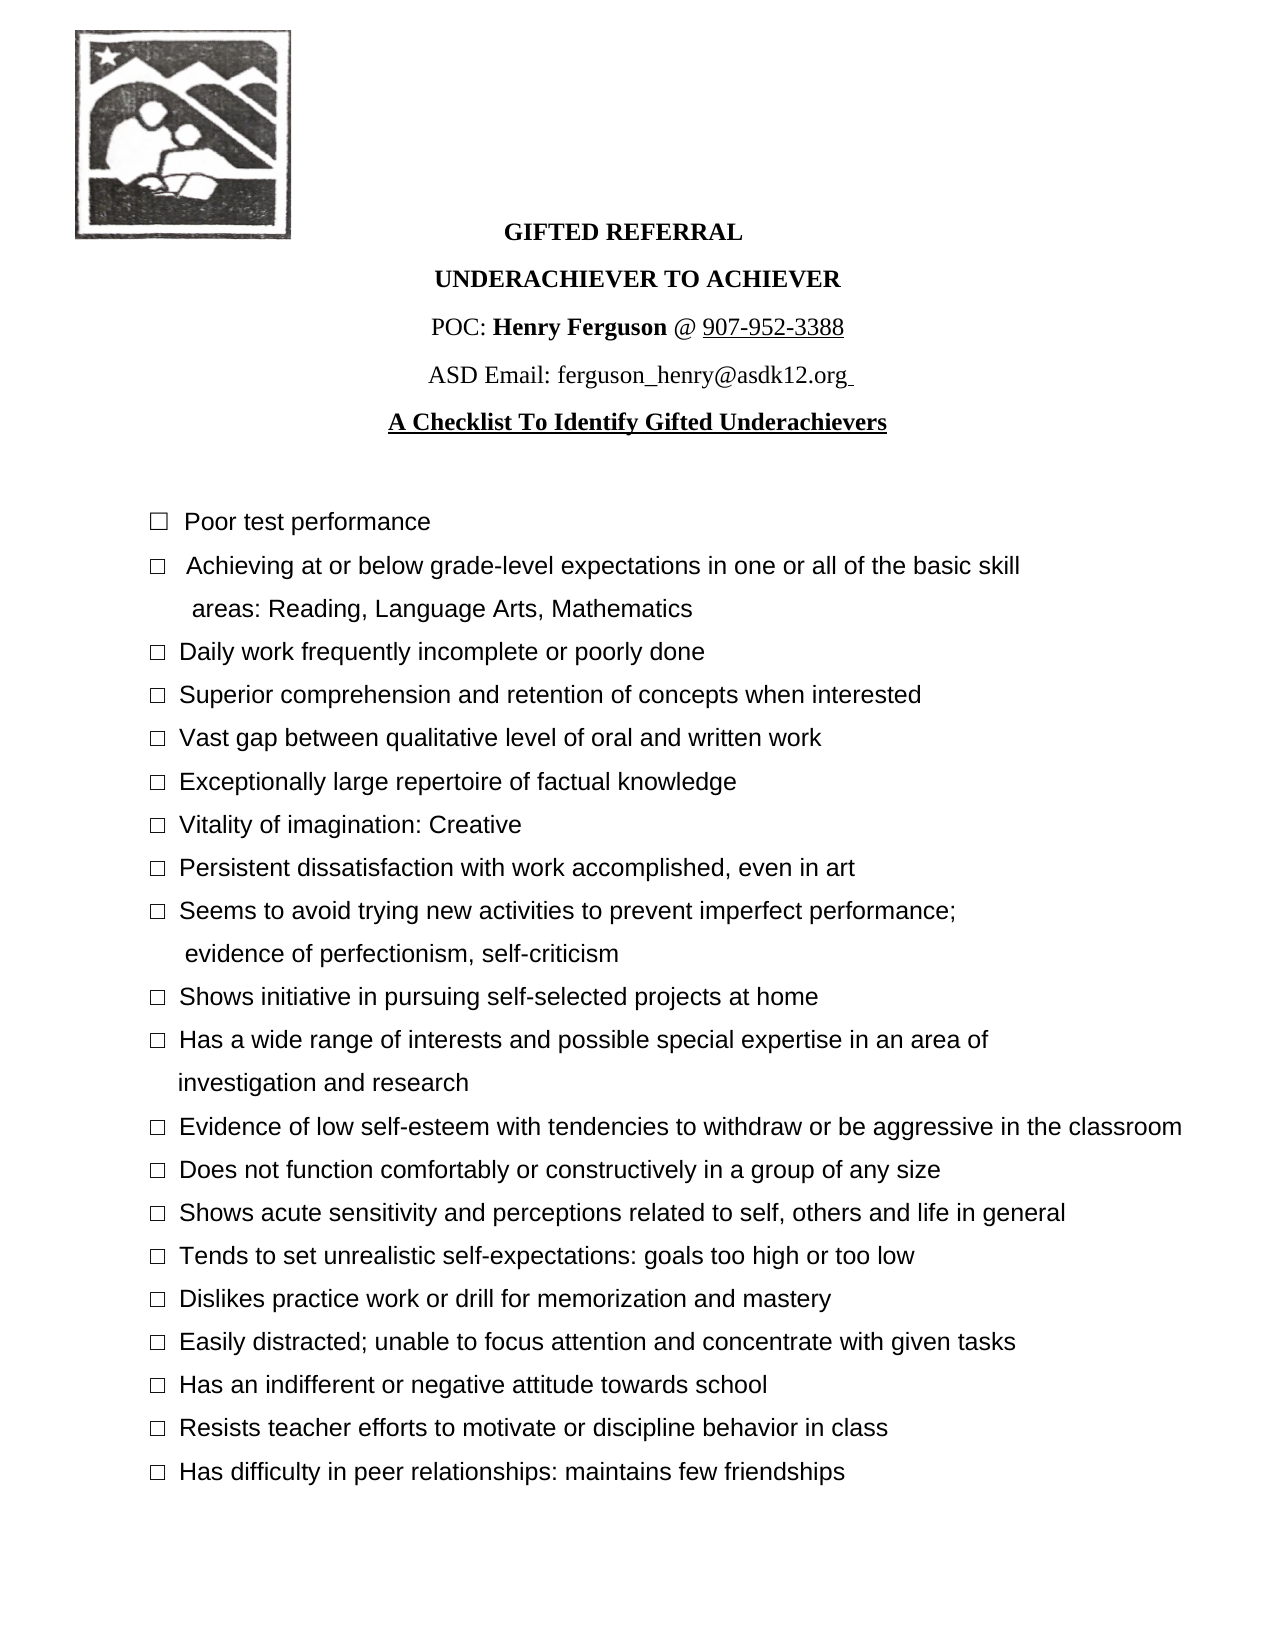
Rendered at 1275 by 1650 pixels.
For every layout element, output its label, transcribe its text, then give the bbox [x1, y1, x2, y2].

text ASD Email: ferguson_henry@asdk12.org [75, 360, 1200, 388]
list □ Does not function comfortably or constructively in a group of any size □ Shows acute sensitivity and perceptions related to self, others and life in general □ Tends to set unrealistic self-expectations: goals too high or too low □ Dislikes practice work or drill for memorization and mastery □ Easily distracted; unable to focus attention and concentrate with given tasks □ Has an indifferent or negative attitude towards school □ Resists teacher efforts to motivate or discipline behavior in class □ Has difficulty in peer relationships: maintains few friendships [150, 1154, 1200, 1527]
text POC: Henry Ferguson @ 907-952-3388 [75, 312, 1200, 341]
text A Checklist To Identify Gifted Underachievers [75, 407, 1200, 436]
text UNDERACHIEVER TO ACHIEVER [75, 264, 1200, 293]
list □ Poor test performance □ Achieving at or below grade-level expectations in one or all of the basic skill areas: Reading, Language Arts, Mathematics □ Daily work frequently incomplete or poorly done □ Superior comprehension and retention of concepts when interested □ Vast gap between qualitative level of oral and written work □ Exceptionally large repertoire of factual knowledge □ Vitality of imagination: Creative □ Persistent dissatisfaction with work accomplished, even in art □ Seems to avoid trying new activities to prevent imperfect performance; evidence of perfectionism, self-criticism □ Shows initiative in pursuing self-selected projects at home □ Has a wide range of interests and possible special expertise in an area of investigation and research □ Evidence of low self-esteem with tendencies to withdraw or be aggressive in the classroom [150, 503, 1200, 1140]
picture [75, 30, 292, 240]
text GIFTED REFERRAL [75, 30, 1200, 245]
